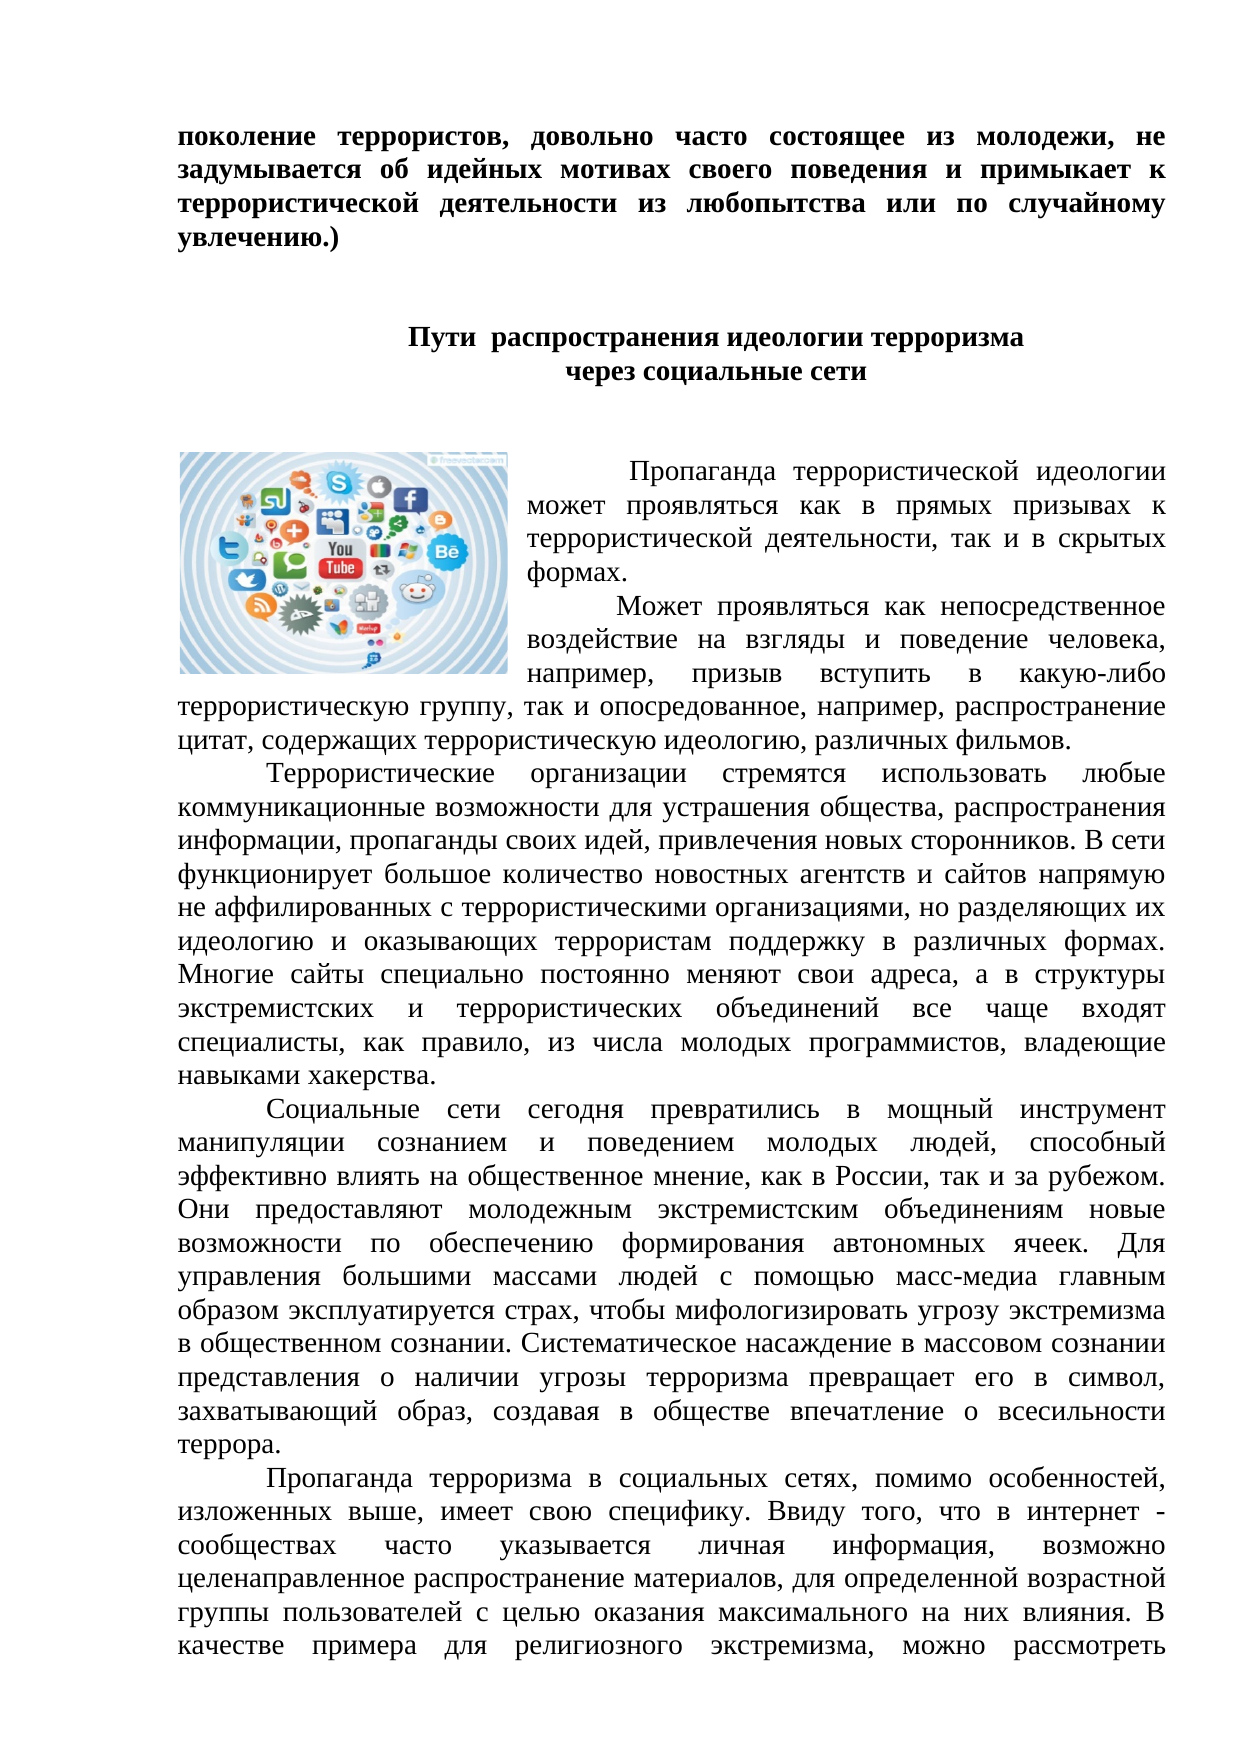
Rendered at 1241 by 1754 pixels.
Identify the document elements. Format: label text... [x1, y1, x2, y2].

text Может проявляться как непосредственное воздействие на взгляды и поведение человека, например, призыв вступить в какую-либо террористическую группу, так и опосредованное, например, распространение цитат, содержащих террористическую идеологию, различных фильмов. [177, 588, 1167, 755]
picture [179, 452, 508, 674]
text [177, 118, 1167, 252]
text Пропаганда террористической идеологии может проявляться как в прямых призывах к террористической деятельности, так и в скрытых формах. [508, 453, 1167, 588]
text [177, 1460, 1167, 1661]
text Социальные сети сегодня превратились в мощный инструмент манипуляции сознанием и поведением молодых людей, способный эффективно влиять на общественное мнение, как в России, так и за рубежом. Они предоставляют молодежным экстремистским объединениям новые возможности по обеспечению формирования автономных ячеек. Для управления большими массами людей с помощью масс-медиа главным образом эксплуатируется страх, чтобы мифологизировать угрозу экстремизма в общественном сознании. Систематическое насаждение в массовом сознании представления о наличии угрозы терроризма превращает его в символ, захватывающий образ, создавая в обществе впечатление о всесильности террора. [177, 1091, 1167, 1460]
text Террористические организации стремятся использовать любые коммуникационные возможности для устрашения общества, распространения информации, пропаганды своих идей, привлечения новых сторонников. В сети функционирует большое количество новостных агентств и сайтов напрямую не аффилированных с террористическими организациями, но разделяющих их идеологию и оказывающих террористам поддержку в различных формах. Многие сайты специально постоянно меняют свои адреса, а в структуры экстремистских и террористических объединений все чаще входят специалисты, как правило, из числа молодых программистов, владеющие навыками хакерства. [177, 755, 1167, 1091]
text Пути распространения идеологии терроризма [177, 319, 1167, 353]
text через социальные сети [177, 353, 1167, 386]
